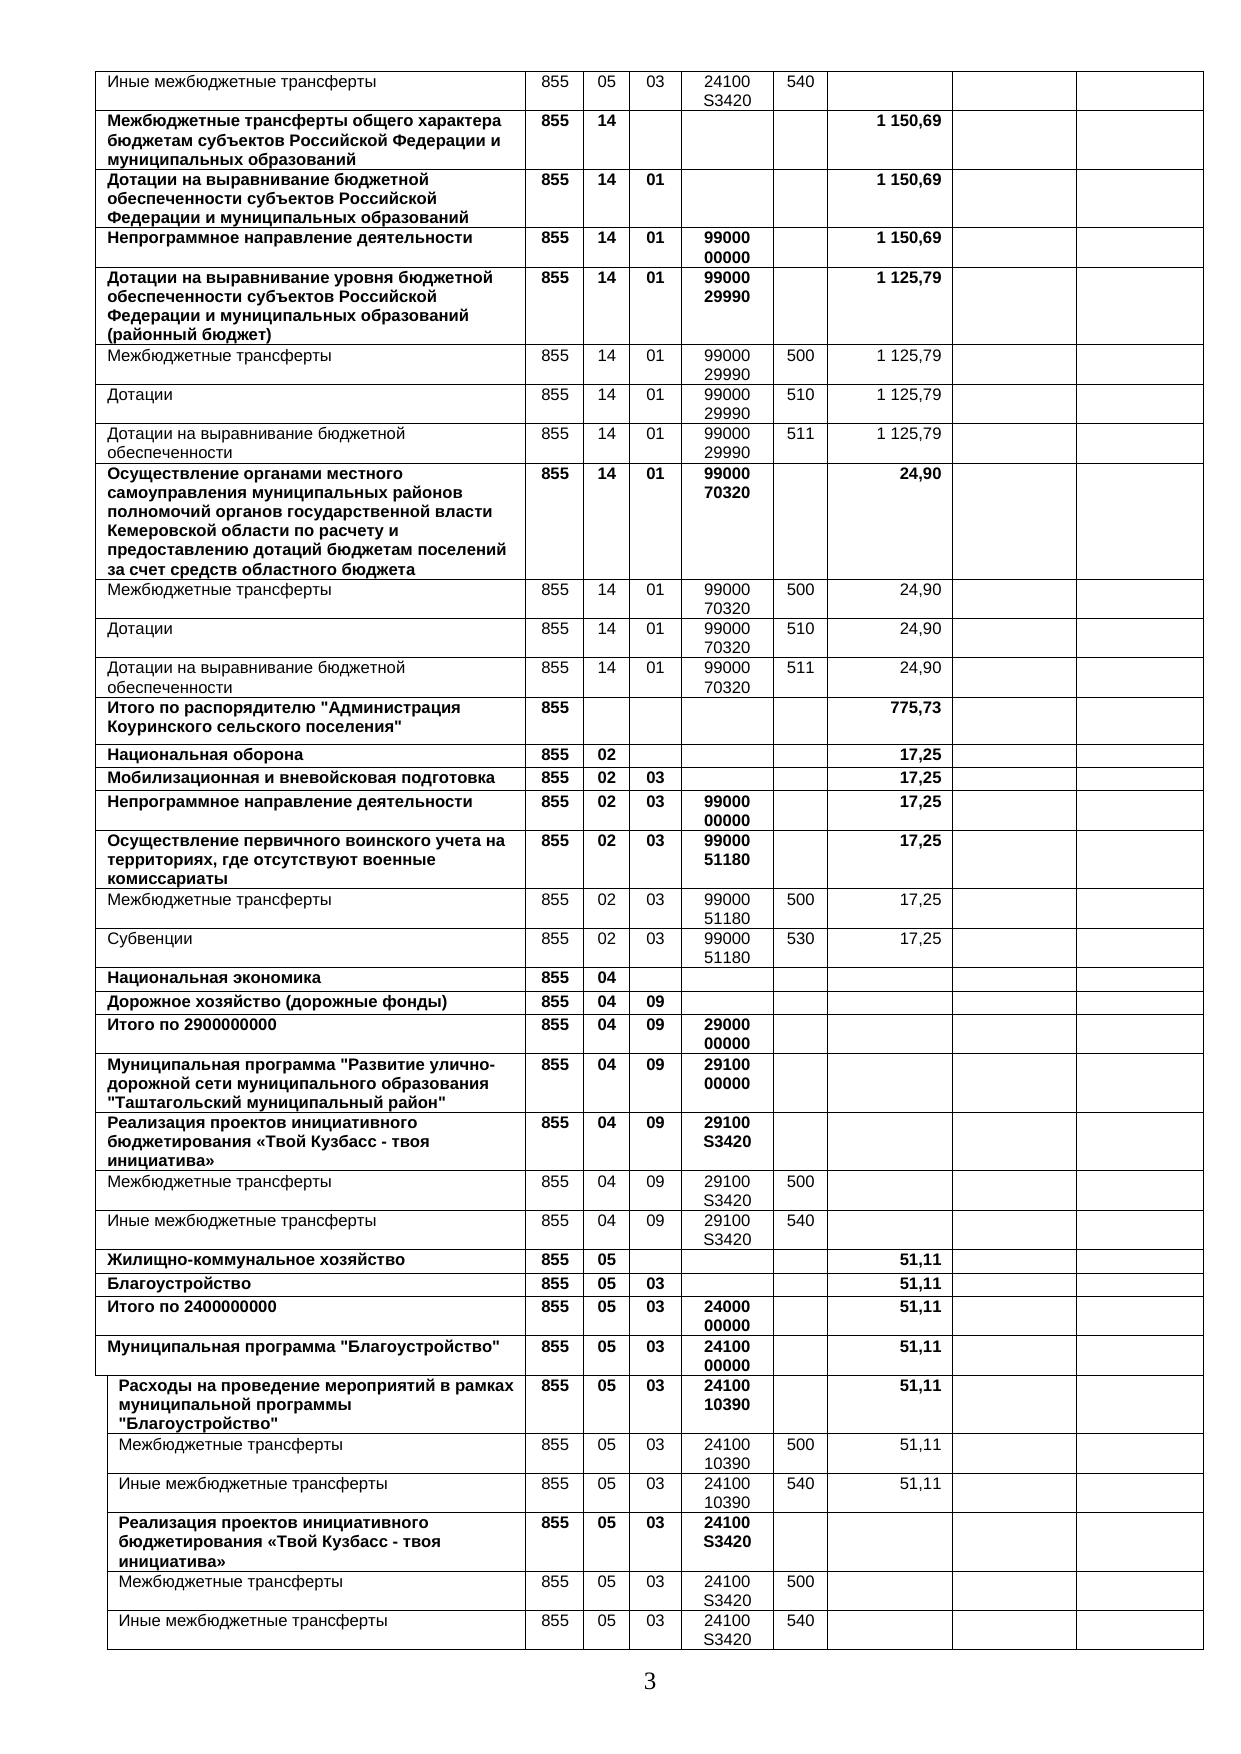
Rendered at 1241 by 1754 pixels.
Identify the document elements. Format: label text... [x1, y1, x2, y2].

table_cell 09 [630, 992, 681, 1014]
table_cell 03 [630, 1434, 681, 1473]
table_cell 500 [774, 1434, 827, 1473]
table_cell [953, 992, 1076, 1014]
table_cell 99000 51180 [682, 831, 773, 888]
table_cell 17,25 [828, 929, 952, 967]
table_cell 855 [526, 1274, 583, 1296]
table_cell 09 [630, 1054, 681, 1112]
table_cell [1077, 745, 1203, 767]
table_cell [953, 1376, 1076, 1433]
table_cell 29000 00000 [682, 1015, 773, 1053]
table_cell [682, 698, 773, 743]
table_cell 14 [584, 619, 629, 657]
table_cell [953, 170, 1076, 227]
table_cell [1077, 1250, 1203, 1273]
table_cell 03 [630, 1611, 681, 1649]
table_cell 500 [774, 1171, 827, 1210]
table_cell 14 [584, 170, 629, 227]
table_cell [953, 345, 1076, 384]
table_cell [630, 111, 681, 169]
table_cell [1077, 72, 1203, 110]
table_cell 500 [774, 345, 827, 384]
table_cell Благоустройство [96, 1274, 525, 1296]
table_cell 24100 S3420 [682, 72, 773, 110]
table_cell 855 [526, 658, 583, 697]
table_cell [1077, 1513, 1203, 1571]
table_cell 24100 S3420 [682, 1572, 773, 1610]
table_cell 775,73 [828, 698, 952, 743]
table_cell 17,25 [828, 791, 952, 830]
table_cell [953, 1113, 1076, 1170]
table_cell [953, 768, 1076, 790]
table_cell 855 [526, 1572, 583, 1610]
table_cell 29100 S3420 [682, 1171, 773, 1210]
table_cell [1077, 424, 1203, 462]
table_cell [1077, 1376, 1203, 1433]
table_cell 855 [526, 1054, 583, 1112]
table_cell 01 [630, 170, 681, 227]
table_cell 14 [584, 385, 629, 423]
table_cell 03 [630, 831, 681, 888]
table_cell Итого по распорядителю "Администрация Коуринского сельского поселения" [96, 698, 525, 743]
table_cell [1077, 1474, 1203, 1512]
table_cell 99000 70320 [682, 464, 773, 578]
table_cell 51,11 [828, 1376, 952, 1433]
table_cell [774, 111, 827, 169]
table_cell [828, 1211, 952, 1249]
table_cell [774, 968, 827, 991]
table_cell 530 [774, 929, 827, 967]
table_cell [953, 698, 1076, 743]
table_cell 24,90 [828, 619, 952, 657]
table_cell [953, 745, 1076, 767]
table_cell Межбюджетные трансферты [108, 1572, 525, 1610]
table_cell 03 [630, 1274, 681, 1296]
table_cell 855 [526, 929, 583, 967]
table_cell [774, 1297, 827, 1335]
table_cell 99000 29990 [682, 268, 773, 344]
table_cell 99000 29990 [682, 385, 773, 423]
table_cell [828, 1015, 952, 1053]
table_cell 03 [630, 1376, 681, 1433]
table_cell Дотации на выравнивание бюджетной обеспеченности [96, 424, 525, 462]
table_cell 03 [630, 1572, 681, 1610]
table_cell [953, 1274, 1076, 1296]
table_cell 29100 00000 [682, 1054, 773, 1112]
table_cell Иные межбюджетные трансферты [96, 72, 525, 110]
table_cell 99000 70320 [682, 658, 773, 697]
table_cell [774, 791, 827, 830]
table_cell [1077, 385, 1203, 423]
table_cell 855 [526, 745, 583, 767]
table_cell 01 [630, 424, 681, 462]
table_cell [1077, 619, 1203, 657]
table_cell [774, 992, 827, 1014]
table_cell 99000 00000 [682, 791, 773, 830]
table_cell 855 [526, 1113, 583, 1170]
table_cell [682, 170, 773, 227]
table_cell 540 [774, 1474, 827, 1512]
table_cell 510 [774, 385, 827, 423]
table_cell 05 [584, 1376, 629, 1433]
table_cell [953, 831, 1076, 888]
table_cell [774, 1336, 827, 1375]
table_cell 01 [630, 580, 681, 618]
table_cell [630, 745, 681, 767]
table_cell [953, 1336, 1076, 1375]
table_cell Субвенции [96, 929, 525, 967]
table_cell 09 [630, 1211, 681, 1249]
table_cell [630, 698, 681, 743]
table_cell 03 [630, 791, 681, 830]
table_cell 855 [526, 424, 583, 462]
table_cell 855 [526, 1015, 583, 1053]
table_cell 855 [526, 111, 583, 169]
table_cell Дорожное хозяйство (дорожные фонды) [96, 992, 525, 1014]
table_cell 03 [630, 768, 681, 790]
table_cell Межбюджетные трансферты [96, 345, 525, 384]
table_cell [1077, 111, 1203, 169]
table_cell [828, 1611, 952, 1649]
table_cell [1077, 1113, 1203, 1170]
table_cell 24100 10390 [682, 1376, 773, 1433]
table_cell [1077, 228, 1203, 267]
table_cell 24100 S3420 [682, 1611, 773, 1649]
table_cell 24100 10390 [682, 1434, 773, 1473]
table_cell 17,25 [828, 768, 952, 790]
table_cell [953, 1611, 1076, 1649]
table_cell 05 [584, 72, 629, 110]
table_cell Дотации на выравнивание уровня бюджетной обеспеченности субъектов Российской Федерации и муниципальных образований (районный бюджет) [96, 268, 525, 344]
table_cell [1077, 992, 1203, 1014]
table_cell 99000 00000 [682, 228, 773, 267]
table_cell Иные межбюджетные трансферты [96, 1211, 525, 1249]
table_cell [1077, 170, 1203, 227]
table_cell 04 [584, 992, 629, 1014]
table_cell 511 [774, 658, 827, 697]
table_cell [774, 1376, 827, 1433]
table_cell Иные межбюджетные трансферты [108, 1474, 525, 1512]
table_cell 01 [630, 464, 681, 578]
table_cell [953, 580, 1076, 618]
table_cell 17,25 [828, 831, 952, 888]
table_cell [1077, 1572, 1203, 1610]
table_cell [774, 698, 827, 743]
table_cell 99000 51180 [682, 929, 773, 967]
table_cell [953, 1434, 1076, 1473]
table_cell 500 [774, 1572, 827, 1610]
table_cell [682, 111, 773, 169]
table_cell Непрограммное направление деятельности [96, 228, 525, 267]
table_cell [774, 268, 827, 344]
table_cell [630, 968, 681, 991]
table_cell Межбюджетные трансферты общего характера бюджетам субъектов Российской Федерации и муниципальных образований [96, 111, 525, 169]
table_cell [953, 1250, 1076, 1273]
table_cell 03 [630, 929, 681, 967]
table_cell 855 [526, 580, 583, 618]
table_cell [828, 1572, 952, 1610]
table_cell 24100 00000 [682, 1336, 773, 1375]
table_cell [1077, 1054, 1203, 1112]
table_cell 855 [526, 1376, 583, 1433]
table_cell 51,11 [828, 1474, 952, 1512]
table_cell 1 150,69 [828, 228, 952, 267]
table_cell [682, 992, 773, 1014]
table_cell [774, 831, 827, 888]
table_cell Национальная оборона [96, 745, 525, 767]
table_cell 02 [584, 889, 629, 928]
table_cell [1077, 345, 1203, 384]
table_cell [774, 1054, 827, 1112]
table_cell [1077, 698, 1203, 743]
table_cell Реализация проектов инициативного бюджетирования «Твой Кузбасс - твоя инициатива» [96, 1113, 525, 1170]
table_cell [828, 1513, 952, 1571]
table_cell 500 [774, 889, 827, 928]
table_cell [1077, 1274, 1203, 1296]
table_cell [1077, 580, 1203, 618]
table_cell [774, 228, 827, 267]
table_cell 14 [584, 268, 629, 344]
table_cell [1077, 1336, 1203, 1375]
table_cell 01 [630, 385, 681, 423]
table_cell 17,25 [828, 889, 952, 928]
table_cell 24,90 [828, 464, 952, 578]
table_cell Дотации [96, 619, 525, 657]
table_cell 14 [584, 658, 629, 697]
table_cell 540 [774, 1211, 827, 1249]
table_cell 855 [526, 831, 583, 888]
table_cell 05 [584, 1474, 629, 1512]
table_cell Межбюджетные трансферты [108, 1434, 525, 1473]
table_cell [828, 72, 952, 110]
table_cell 03 [630, 72, 681, 110]
table_cell Жилищно-коммунальное хозяйство [96, 1250, 525, 1273]
table_cell [1077, 1015, 1203, 1053]
table_cell Дотации [96, 385, 525, 423]
table_cell 855 [526, 698, 583, 743]
table_cell 14 [584, 424, 629, 462]
table_cell [774, 170, 827, 227]
table_cell [828, 992, 952, 1014]
table_cell [774, 464, 827, 578]
table_cell [682, 745, 773, 767]
table_cell Реализация проектов инициативного бюджетирования «Твой Кузбасс - твоя инициатива» [108, 1513, 525, 1571]
table_cell 855 [526, 968, 583, 991]
table_cell [953, 424, 1076, 462]
table_cell 14 [584, 228, 629, 267]
table_cell 99000 51180 [682, 889, 773, 928]
table_cell 04 [584, 1015, 629, 1053]
table_cell Иные межбюджетные трансферты [108, 1611, 525, 1649]
table_cell [953, 464, 1076, 578]
table_cell 17,25 [828, 745, 952, 767]
table_cell [953, 72, 1076, 110]
table_cell 29100 S3420 [682, 1211, 773, 1249]
table_cell 500 [774, 580, 827, 618]
table_cell 855 [526, 889, 583, 928]
table_cell [1077, 1611, 1203, 1649]
table_cell [953, 228, 1076, 267]
table_cell 04 [584, 968, 629, 991]
table_cell 04 [584, 1113, 629, 1170]
table_cell 04 [584, 1054, 629, 1112]
table_cell [953, 968, 1076, 991]
table_cell [953, 791, 1076, 830]
table_cell 99000 29990 [682, 424, 773, 462]
table_cell Непрограммное направление деятельности [96, 791, 525, 830]
table_cell 51,11 [828, 1434, 952, 1473]
table_cell 855 [526, 768, 583, 790]
table_cell 511 [774, 424, 827, 462]
table_cell 09 [630, 1015, 681, 1053]
table_cell [1077, 889, 1203, 928]
table_cell Итого по 2900000000 [96, 1015, 525, 1053]
table_cell 51,11 [828, 1250, 952, 1273]
table_cell 14 [584, 580, 629, 618]
table_cell [774, 1250, 827, 1273]
table_cell [1077, 929, 1203, 967]
table_cell [1077, 791, 1203, 830]
table_cell Межбюджетные трансферты [96, 1171, 525, 1210]
table_cell [953, 111, 1076, 169]
table_cell [953, 619, 1076, 657]
table_cell [953, 1297, 1076, 1335]
table_cell [828, 968, 952, 991]
table_cell [1077, 968, 1203, 991]
table_cell 51,11 [828, 1297, 952, 1335]
table_cell [584, 698, 629, 743]
table_cell 03 [630, 1336, 681, 1375]
table_cell Национальная экономика [96, 968, 525, 991]
table_cell 02 [584, 768, 629, 790]
table_cell Межбюджетные трансферты [96, 580, 525, 618]
table_cell [953, 1513, 1076, 1571]
table_cell 24,90 [828, 658, 952, 697]
table_cell 855 [526, 619, 583, 657]
table_cell 24100 S3420 [682, 1513, 773, 1571]
table_cell [1077, 268, 1203, 344]
table_cell 855 [526, 1297, 583, 1335]
table_cell 24,90 [828, 580, 952, 618]
table_cell [953, 658, 1076, 697]
table_cell 1 150,69 [828, 111, 952, 169]
table_cell [682, 1250, 773, 1273]
table_cell 855 [526, 345, 583, 384]
table_cell 24100 10390 [682, 1474, 773, 1512]
table_cell 05 [584, 1611, 629, 1649]
table_cell 1 150,69 [828, 170, 952, 227]
table_cell 09 [630, 1171, 681, 1210]
table_cell [828, 1054, 952, 1112]
table_cell 03 [630, 889, 681, 928]
table_cell [953, 1211, 1076, 1249]
table_cell Межбюджетные трансферты [96, 889, 525, 928]
table_cell 855 [526, 268, 583, 344]
table_cell 14 [584, 464, 629, 578]
table_cell 855 [526, 992, 583, 1014]
table_cell [1077, 658, 1203, 697]
table_cell Расходы на проведение мероприятий в рамках муниципальной программы "Благоустройство" [108, 1376, 525, 1433]
table_cell [774, 768, 827, 790]
table_cell 51,11 [828, 1274, 952, 1296]
table_cell [774, 1015, 827, 1053]
table_cell [1077, 1171, 1203, 1210]
table_cell 855 [526, 170, 583, 227]
table_cell 99000 29990 [682, 345, 773, 384]
table_cell Муниципальная программа "Развитие улично-дорожной сети муниципального образования "Таштагольский муниципальный район" [96, 1054, 525, 1112]
table_cell 855 [526, 791, 583, 830]
table_cell 51,11 [828, 1336, 952, 1375]
table_cell Дотации на выравнивание бюджетной обеспеченности [96, 658, 525, 697]
table_cell 05 [584, 1250, 629, 1273]
table_cell 02 [584, 745, 629, 767]
table_cell 29100 S3420 [682, 1113, 773, 1170]
table_cell [774, 1113, 827, 1170]
table_cell [953, 385, 1076, 423]
table_cell Итого по 2400000000 [96, 1297, 525, 1335]
table_cell 855 [526, 1336, 583, 1375]
table_cell [630, 1250, 681, 1273]
table_cell 855 [526, 1611, 583, 1649]
table_cell 510 [774, 619, 827, 657]
table_cell 855 [526, 1171, 583, 1210]
table_cell [953, 1572, 1076, 1610]
table_cell [953, 268, 1076, 344]
table_cell 1 125,79 [828, 345, 952, 384]
table_cell 03 [630, 1513, 681, 1571]
table_cell Осуществление органами местного самоуправления муниципальных районов полномочий органов государственной власти Кемеровской области по расчету и предоставлению дотаций бюджетам поселений за счет средств областного бюджета [96, 464, 525, 578]
table_cell [1077, 1297, 1203, 1335]
table_cell 855 [526, 1434, 583, 1473]
table_cell 01 [630, 658, 681, 697]
table_cell [1077, 464, 1203, 578]
table_cell 02 [584, 831, 629, 888]
table_cell [774, 745, 827, 767]
table_cell 02 [584, 929, 629, 967]
table_cell 05 [584, 1434, 629, 1473]
table_cell [953, 1015, 1076, 1053]
table_cell 855 [526, 1474, 583, 1512]
table_cell 540 [774, 72, 827, 110]
table_cell 03 [630, 1297, 681, 1335]
table_cell 05 [584, 1336, 629, 1375]
table_cell 14 [584, 111, 629, 169]
table_cell 540 [774, 1611, 827, 1649]
table_cell 01 [630, 268, 681, 344]
table_cell 02 [584, 791, 629, 830]
table_cell 855 [526, 385, 583, 423]
table_cell 04 [584, 1211, 629, 1249]
table_cell 01 [630, 619, 681, 657]
table_cell Осуществление первичного воинского учета на территориях, где отсутствуют военные комиссариаты [96, 831, 525, 888]
table_cell [774, 1513, 827, 1571]
table_cell 05 [584, 1274, 629, 1296]
table_cell 99000 70320 [682, 619, 773, 657]
table_cell 24000 00000 [682, 1297, 773, 1335]
table_cell 01 [630, 345, 681, 384]
table_cell 1 125,79 [828, 268, 952, 344]
table_cell 04 [584, 1171, 629, 1210]
table_cell 855 [526, 228, 583, 267]
table_cell Муниципальная программа "Благоустройство" [96, 1336, 525, 1375]
table_cell [953, 889, 1076, 928]
table_cell 855 [526, 1211, 583, 1249]
table_cell 1 125,79 [828, 385, 952, 423]
table_cell Мобилизационная и вневойсковая подготовка [96, 768, 525, 790]
table_cell 01 [630, 228, 681, 267]
table_cell [953, 929, 1076, 967]
table_cell [1077, 831, 1203, 888]
table_cell 05 [584, 1297, 629, 1335]
table_cell [953, 1054, 1076, 1112]
table_cell 99000 70320 [682, 580, 773, 618]
table_cell [1077, 1211, 1203, 1249]
table_cell [828, 1113, 952, 1170]
table_cell [953, 1171, 1076, 1210]
table_cell Дотации на выравнивание бюджетной обеспеченности субъектов Российской Федерации и муниципальных образований [96, 170, 525, 227]
table_cell 855 [526, 72, 583, 110]
table_cell [682, 968, 773, 991]
table_cell [682, 768, 773, 790]
table_cell [774, 1274, 827, 1296]
table_cell 14 [584, 345, 629, 384]
table_cell [828, 1171, 952, 1210]
table_cell 03 [630, 1474, 681, 1512]
table_cell [953, 1474, 1076, 1512]
table_cell [1077, 1434, 1203, 1473]
table_cell 09 [630, 1113, 681, 1170]
table_cell [1077, 768, 1203, 790]
table_cell 05 [584, 1513, 629, 1571]
table_cell 855 [526, 464, 583, 578]
table_cell [682, 1274, 773, 1296]
table_cell 1 125,79 [828, 424, 952, 462]
table_cell 05 [584, 1572, 629, 1610]
table_cell 855 [526, 1513, 583, 1571]
table_cell 855 [526, 1250, 583, 1273]
